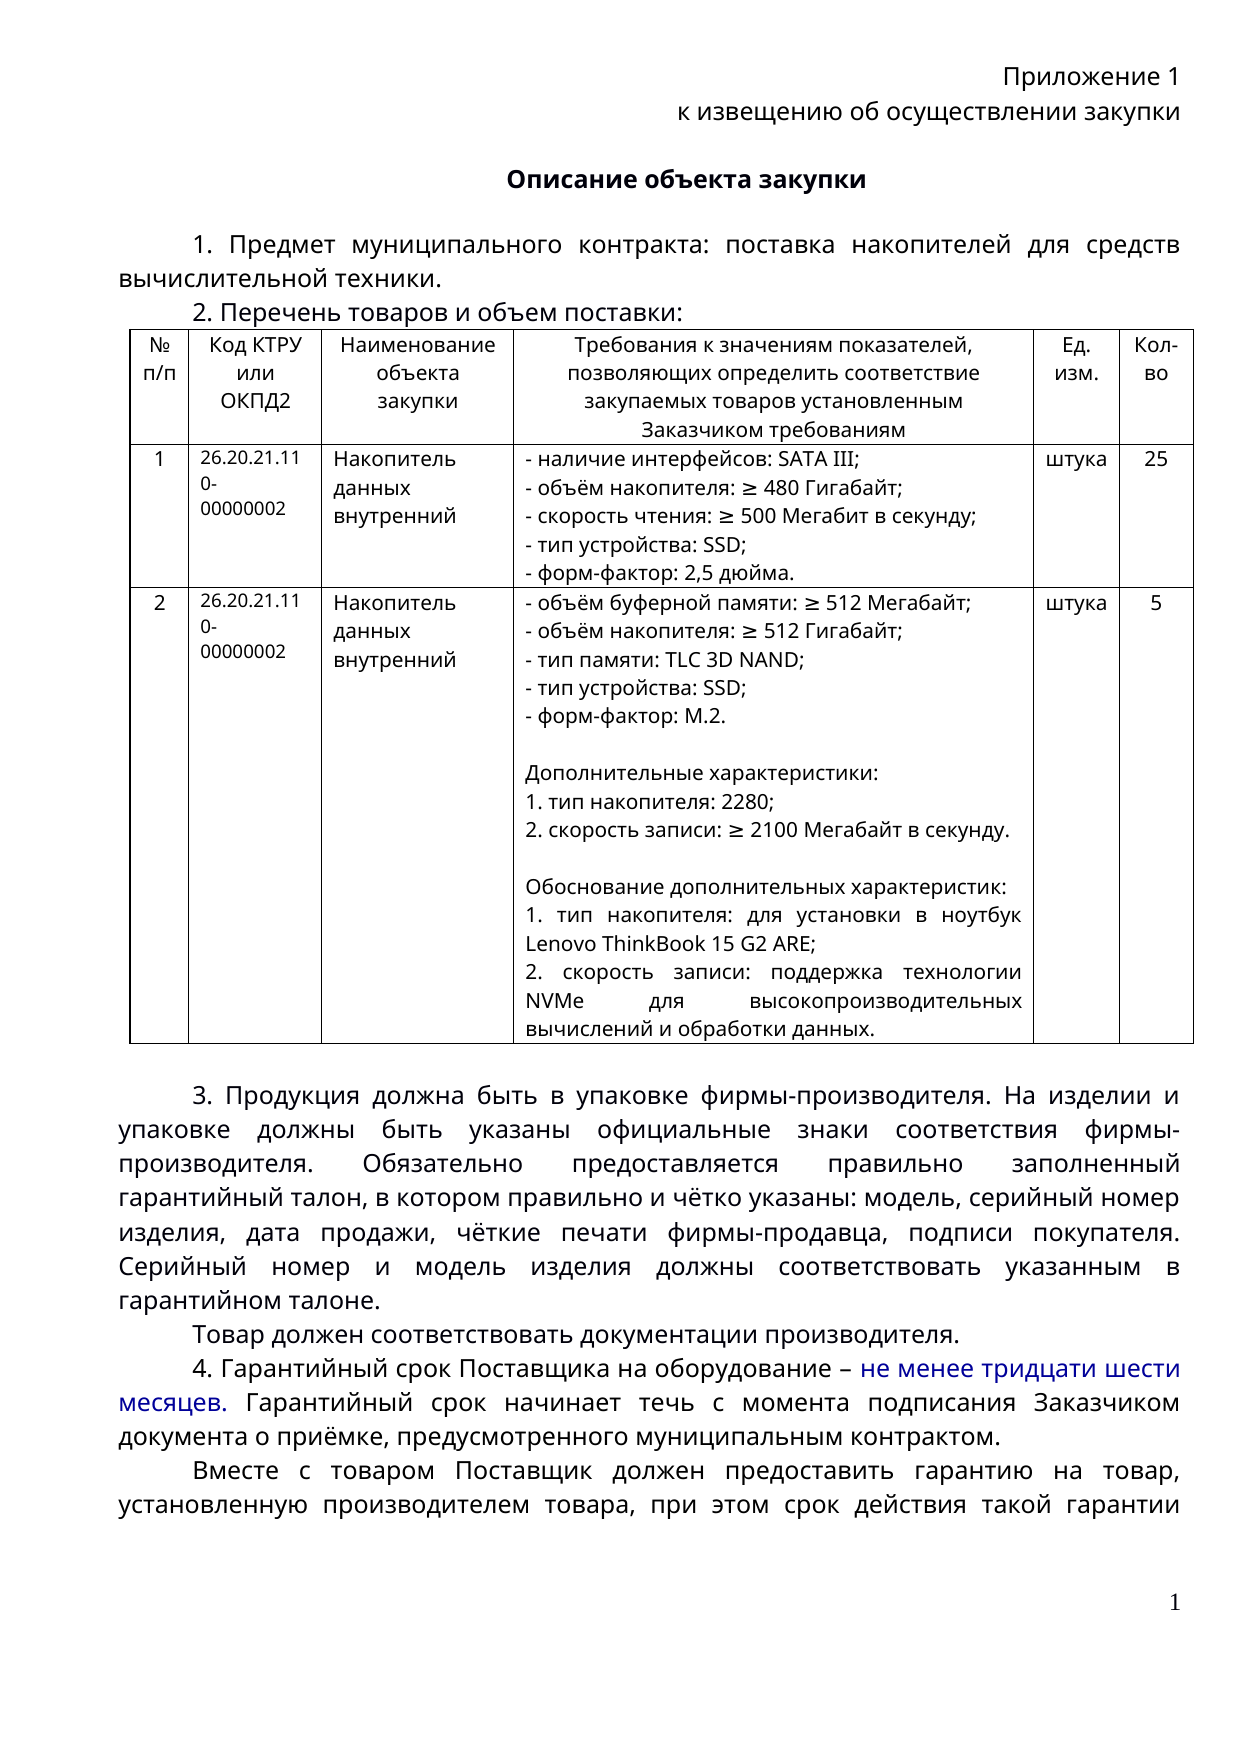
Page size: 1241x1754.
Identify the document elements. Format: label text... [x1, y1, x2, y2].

text Приложение 1 [118, 59, 1181, 93]
table_cell 5 [1120, 588, 1193, 1043]
table_header Требования к значениям показателей, позволяющих определить соответствие закупаемых товаров установленным Заказчиком требованиям [514, 330, 1033, 443]
text Товар должен соответствовать документации производителя. [118, 1316, 1181, 1350]
text 1. Предмет муниципального контракта: поставка накопителей для средств вычислительной техники. [118, 227, 1181, 295]
table_cell 26.20.21.110- 00000002 [189, 588, 321, 1043]
table_cell 26.20.21.110- 00000002 [189, 445, 321, 587]
text 2. Перечень товаров и объем поставки: [118, 295, 1181, 329]
text 3. Продукция должна быть в упаковке фирмы-производителя. На изделии и упаковке должны быть указаны официальные знаки соответствия фирмы-производителя. Обязательно предоставляется правильно заполненный гарантийный талон, в котором правильно и чётко указаны: модель, серийный номер изделия, дата продажи, чёткие печати фирмы-продавца, подписи покупателя. Серийный номер и модель изделия должны соответствовать указанным в гарантийном талоне. [118, 1078, 1181, 1316]
table_header Код КТРУ или ОКПД2 [189, 330, 321, 443]
text к извещению об осуществлении закупки [118, 93, 1181, 127]
table_cell 1 [131, 445, 188, 587]
table_cell 2 [131, 588, 188, 1043]
table_cell Накопитель данных внутренний [322, 445, 513, 587]
table_cell 25 [1120, 445, 1193, 587]
table_cell штука [1034, 445, 1119, 587]
table_header Кол-во [1120, 330, 1193, 443]
text 4. Гарантийный срок Поставщика на оборудование – не менее тридцати шести месяцев. Гарантийный срок начинает течь с момента подписания Заказчиком документа о приёмке, предусмотренного муниципальным контрактом. [118, 1350, 1181, 1453]
text Описание объекта закупки [118, 161, 1181, 195]
table_header Наименование объекта закупки [322, 330, 513, 443]
table_cell - объём буферной памяти: ≥ 512 Мегабайт; - объём накопителя: ≥ 512 Гигабайт; - тип памяти: TLC 3D NAND; - тип устройства: SSD; - форм-фактор: М.2. Дополнительные характеристики: 1. тип накопителя: 2280; 2. скорость записи: ≥ 2100 Мегабайт в секунду. Обоснование дополнительных характеристик: 1. тип накопителя: для установки в ноутбук Lenovo ThinkBook 15 G2 ARE; 2. скорость записи: поддержка технологии NVMe для высокопроизводительных вычислений и обработки данных. [514, 588, 1033, 1043]
table_cell штука [1034, 588, 1119, 1043]
table_header № п/п [131, 330, 188, 443]
table_cell Накопитель данных внутренний [322, 588, 513, 1043]
table_header Ед. изм. [1034, 330, 1119, 443]
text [118, 1453, 1181, 1521]
table_cell - наличие интерфейсов: SATA III; - объём накопителя: ≥ 480 Гигабайт; - скорость чтения: ≥ 500 Мегабит в секунду; - тип устройства: SSD; - форм-фактор: 2,5 дюйма. [514, 445, 1033, 587]
